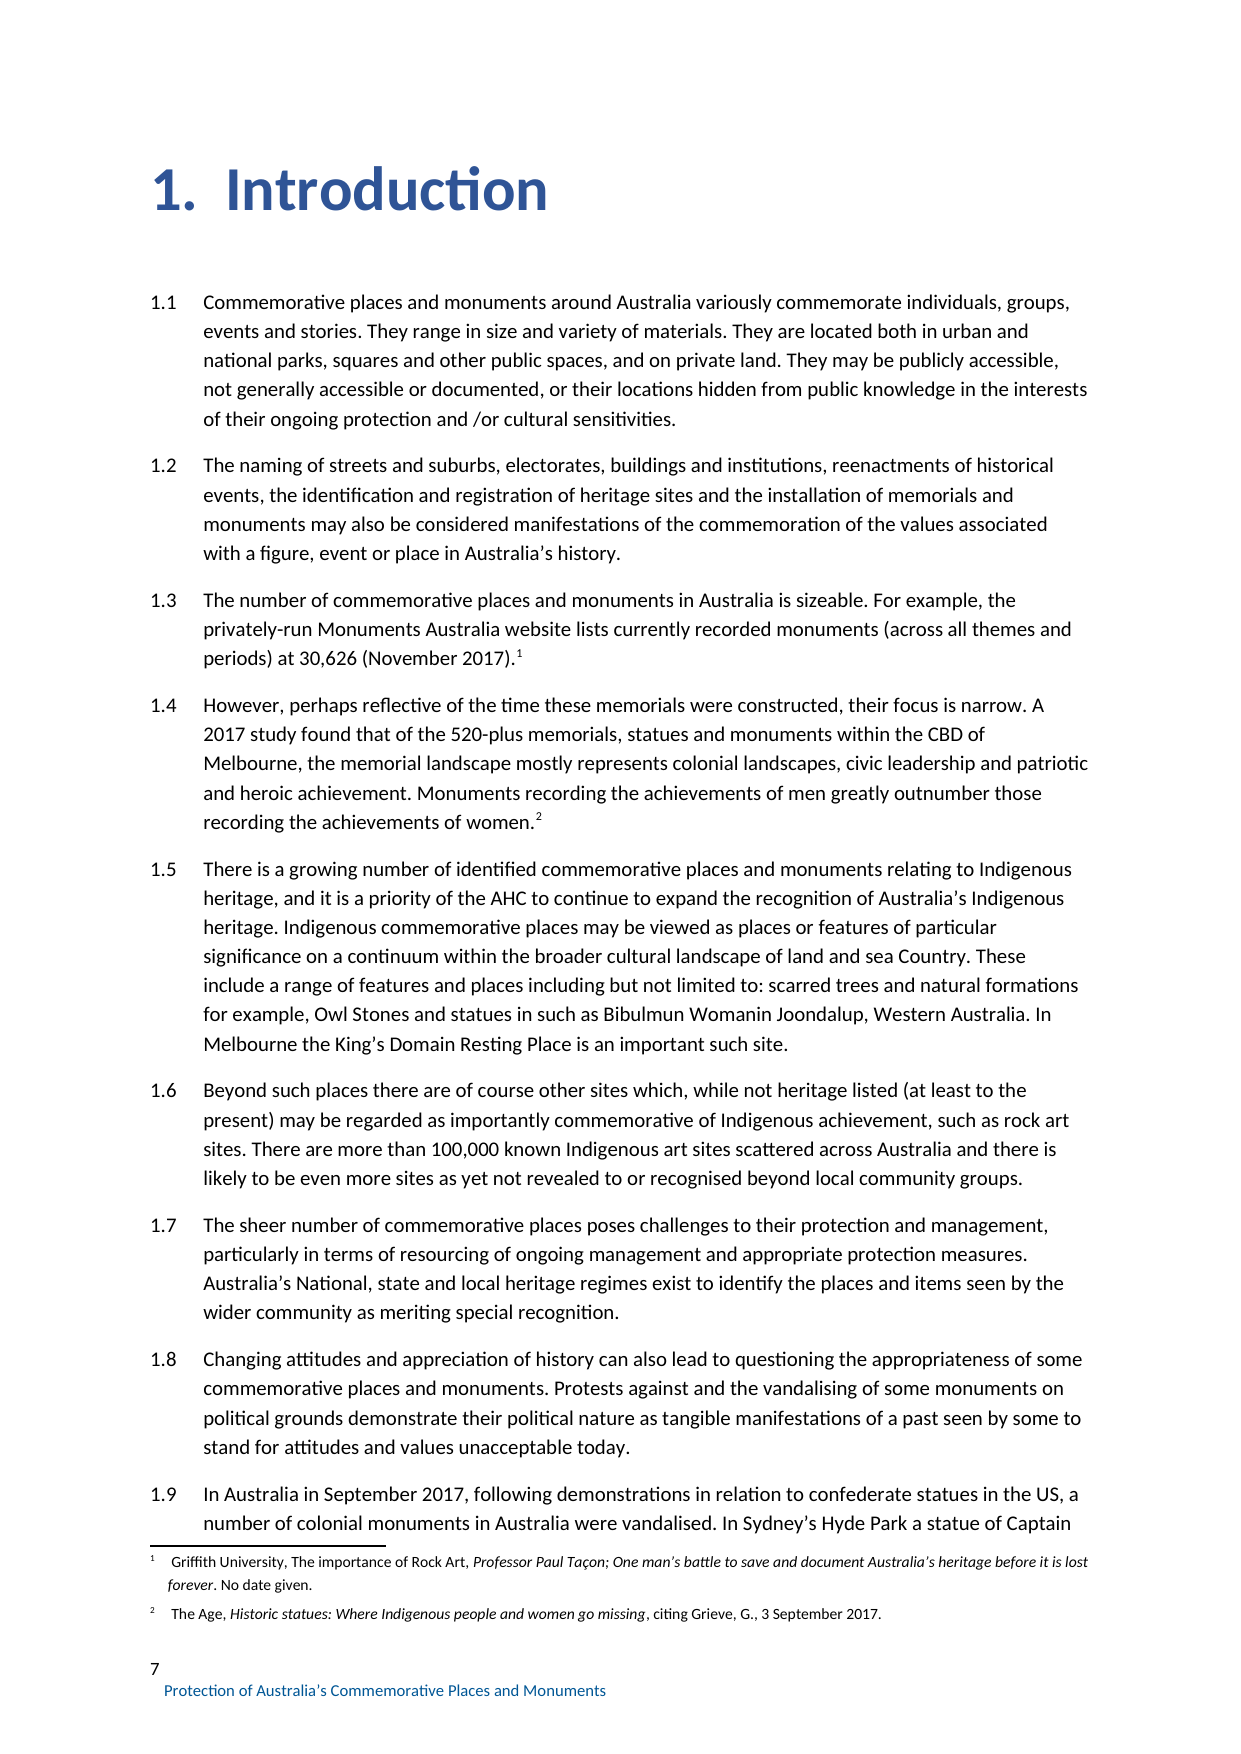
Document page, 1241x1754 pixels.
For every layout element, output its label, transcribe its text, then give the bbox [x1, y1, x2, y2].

subtitle 1. Introduction [150, 150, 1090, 226]
text 1.4 However, perhaps reflective of the time these memorials were constructed, their focus is narrow. A 2017 study found that of the 520-plus memorials, statues and monuments within the CBD of Melbourne, the memorial landscape mostly represents colonial landscapes, civic leadership and patriotic and heroic achievement. Monuments recording the achievements of men greatly outnumber those recording the achievements of women. [150, 688, 1090, 834]
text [150, 1477, 1090, 1535]
text 1.7 The sheer number of commemorative places poses challenges to their protection and management, particularly in terms of resourcing of ongoing management and appropriate protection measures. Australia’s National, state and local heritage regimes exist to identify the places and items seen by the wider community as meriting special recognition. [150, 1208, 1090, 1325]
text 1.3 The number of commemorative places and monuments in Australia is sizeable. For example, the privately-run Monuments Australia website lists currently recorded monuments (across all themes and periods) at 30,626 (November 2017). [150, 583, 1090, 671]
text 1.6 Beyond such places there are of course other sites which, while not heritage listed (at least to the present) may be regarded as importantly commemorative of Indigenous achievement, such as rock art sites. There are more than 100,000 known Indigenous art sites scattered across Australia and there is likely to be even more sites as yet not revealed to or recognised beyond local community groups. [150, 1074, 1090, 1191]
text 1.1 Commemorative places and monuments around Australia variously commemorate individuals, groups, events and stories. They range in size and variety of materials. They are located both in urban and national parks, squares and other public spaces, and on private land. They may be publicly accessible, not generally accessible or documented, or their locations hidden from public knowledge in the interests of their ongoing protection and /or cultural sensitivities. [150, 285, 1090, 431]
text 1.2 The naming of streets and suburbs, electorates, buildings and institutions, reenactments of historical events, the identification and registration of heritage sites and the installation of memorials and monuments may also be considered manifestations of the commemoration of the values associated with a figure, event or place in Australia’s history. [150, 449, 1090, 566]
text 1.8 Changing attitudes and appreciation of history can also lead to questioning the appropriateness of some commemorative places and monuments. Protests against and the vandalising of some monuments on political grounds demonstrate their political nature as tangible manifestations of a past seen by some to stand for attitudes and values unacceptable today. [150, 1343, 1090, 1459]
text 1.5 There is a growing number of identified commemorative places and monuments relating to Indigenous heritage, and it is a priority of the AHC to continue to expand the recognition of Australia’s Indigenous heritage. Indigenous commemorative places may be viewed as places or features of particular significance on a continuum within the broader cultural landscape of land and sea Country. These include a range of features and places including but not limited to: scarred trees and natural formations for example, Owl Stones and statues in such as Bibulmun Womanin Joondalup, Western Australia. In Melbourne the King’s Domain Resting Place is an important such site. [150, 852, 1090, 1056]
